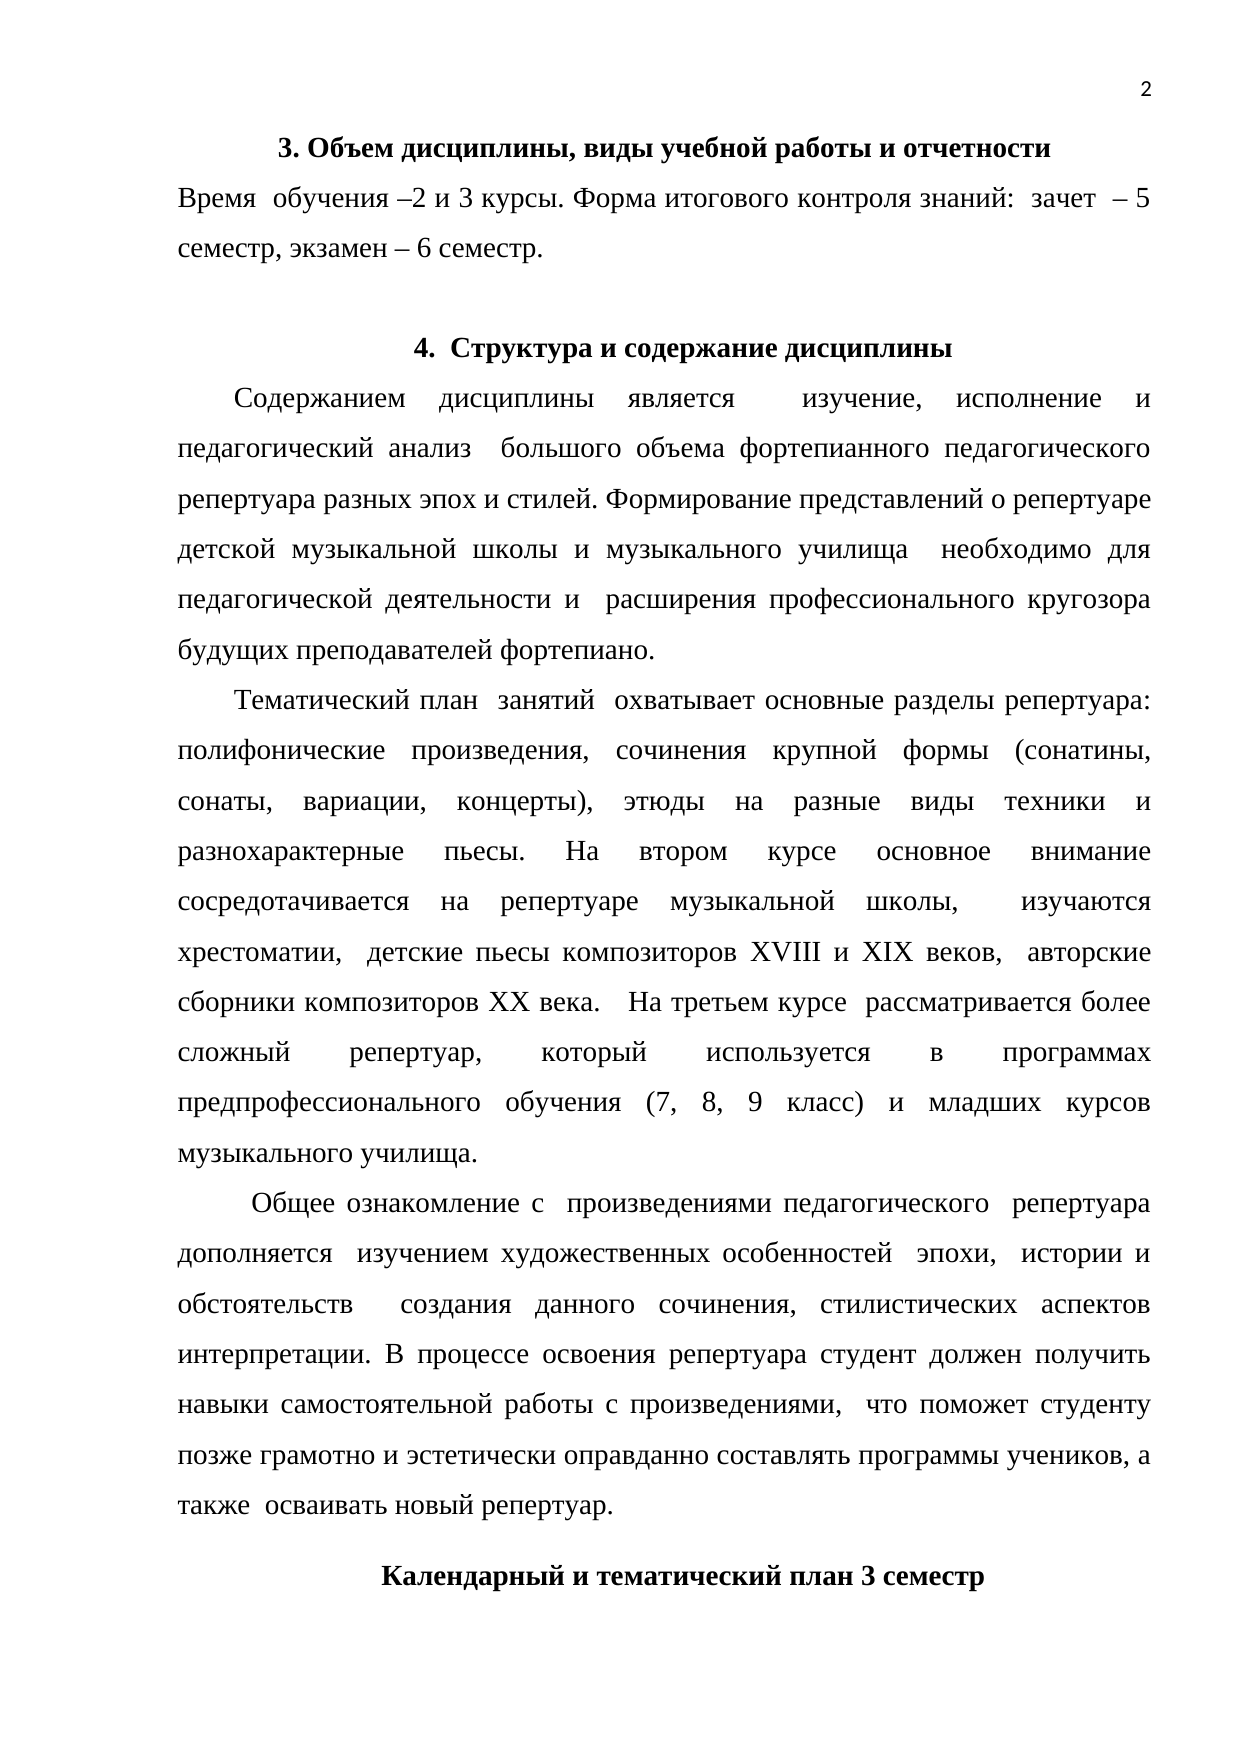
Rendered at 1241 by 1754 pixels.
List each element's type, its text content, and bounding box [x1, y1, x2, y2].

text 4. Структура и содержание дисциплины [215, 330, 1152, 363]
text 3. Объем дисциплины, виды учебной работы и отчетности [177, 130, 1152, 163]
text Календарный и тематический план 3 семестр [215, 1558, 1152, 1592]
text Общее ознакомление с произведениями педагогического репертуара дополняется изучением художественных особенностей эпохи, истории и обстоятельств создания данного сочинения, стилистических аспектов интерпретации. В процессе освоения репертуара студент должен получить навыки самостоятельной работы с произведениями, что поможет студенту позже грамотно и эстетически оправданно составлять программы учеников, а также осваивать новый репертуар. [177, 1185, 1152, 1521]
text Тематический план занятий охватывает основные разделы репертуара: полифонические произведения, сочинения крупной формы (сонатины, сонаты, вариации, концерты), этюды на разные виды техники и разнохарактерные пьесы. На втором курсе основное внимание сосредотачивается на репертуаре музыкальной школы, изучаются хрестоматии, детские пьесы композиторов XVIII и XIX веков, авторские сборники композиторов ХХ века. На третьем курсе рассматривается более сложный репертуар, который используется в программах предпрофессионального обучения (7, 8, 9 класс) и младших курсов музыкального училища. [177, 682, 1152, 1168]
text Время обучения –2 и 3 курсы. Форма итогового контроля знаний: зачет – 5 семестр, экзамен – 6 семестр. [177, 180, 1152, 264]
text Содержанием дисциплины является изучение, исполнение и педагогический анализ большого объема фортепианного педагогического репертуара разных эпох и стилей. Формирование представлений о репертуаре детской музыкальной школы и музыкального училища необходимо для педагогической деятельности и расширения профессионального кругозора будущих преподавателей фортепиано. [177, 380, 1152, 665]
